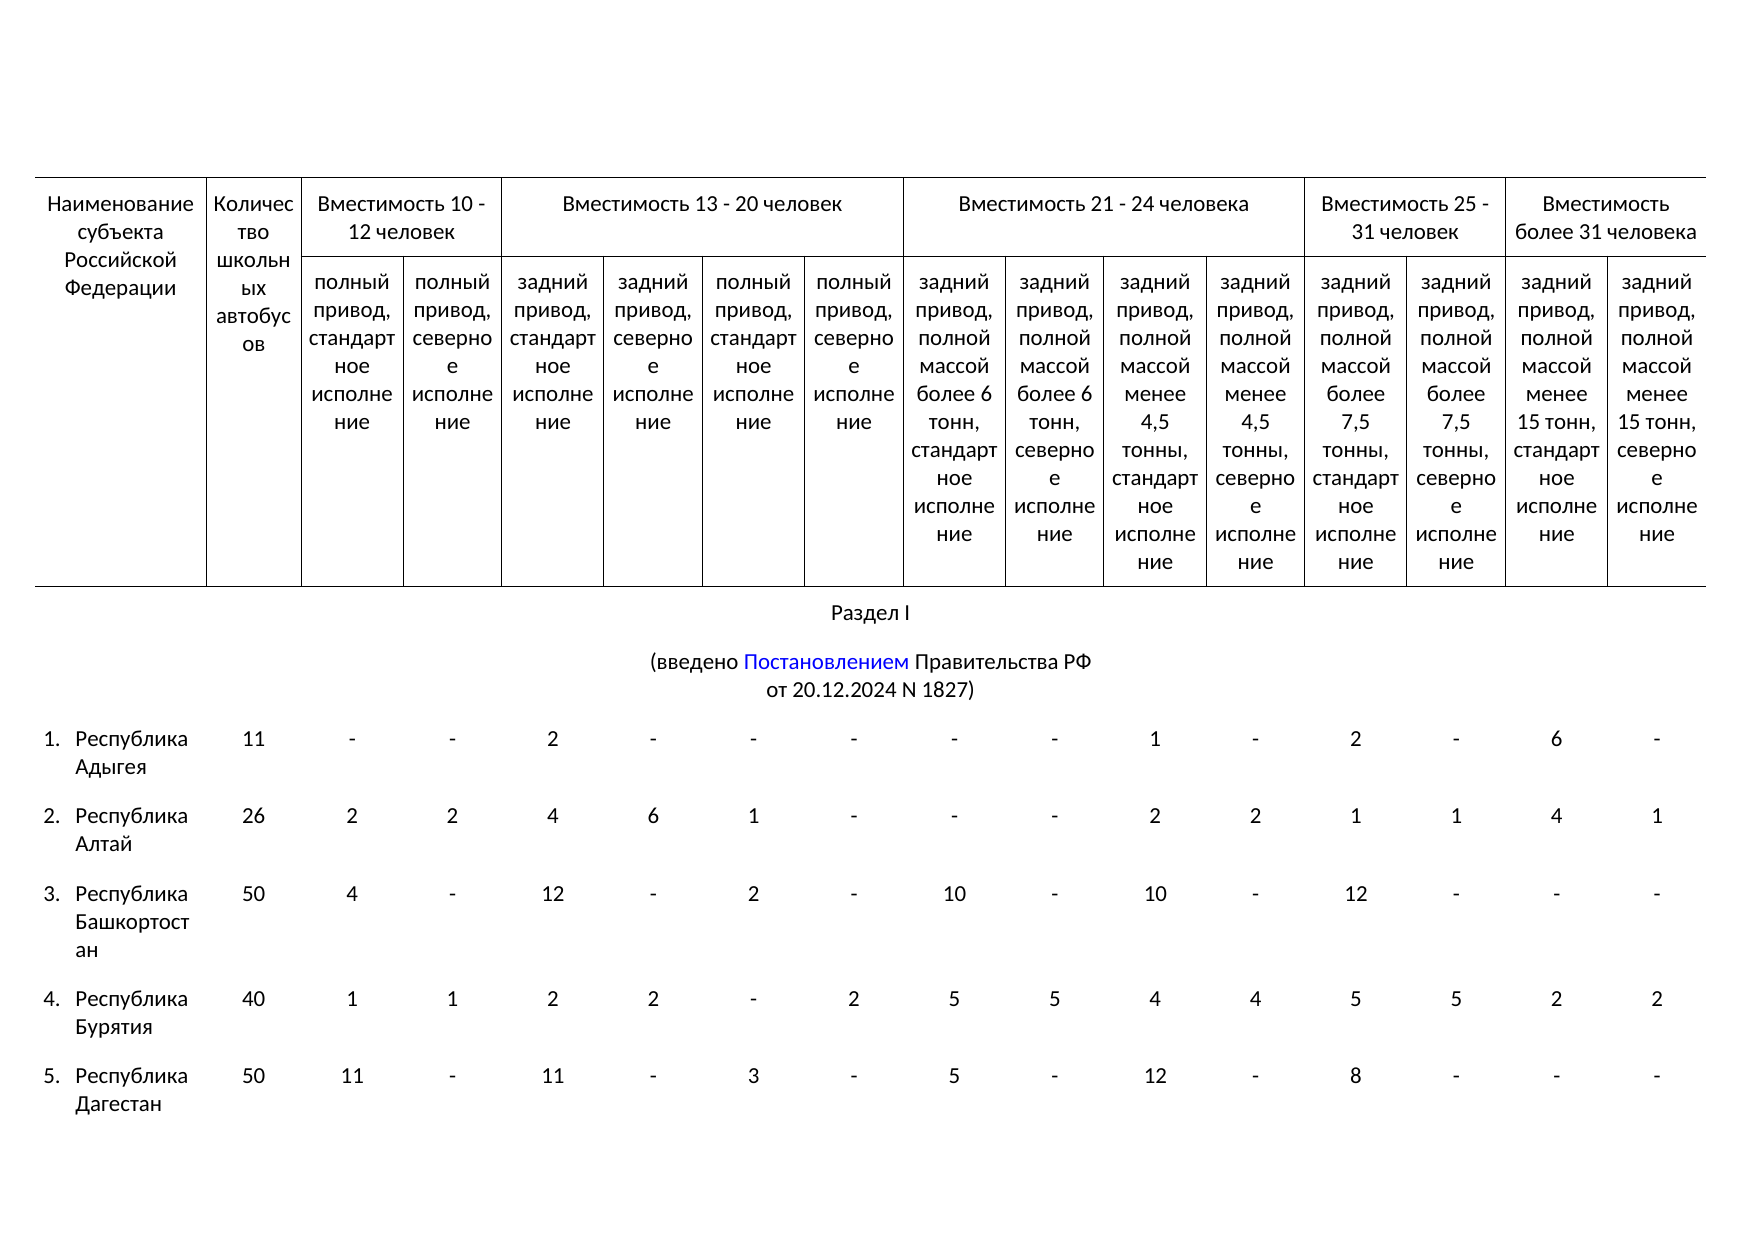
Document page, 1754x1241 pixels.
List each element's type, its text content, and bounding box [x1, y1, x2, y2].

table_cell задний привод, полной массой более 7,5 тонны, северное исполнение [1407, 257, 1505, 586]
table_header Вместимость более 31 человека [1506, 178, 1706, 256]
table_cell 12 [1305, 868, 1407, 973]
table_cell - [1206, 714, 1305, 791]
table_cell 2 [805, 974, 903, 1051]
table_cell Республика Бурятия [69, 974, 206, 1051]
table_cell - [1407, 714, 1505, 791]
table_cell - [903, 714, 1005, 791]
table_cell 2 [1505, 974, 1607, 1051]
table_cell задний привод, полной массой более 7,5 тонны, стандартное исполнение [1305, 257, 1406, 586]
table_cell - [702, 974, 804, 1051]
table_cell 26 [206, 791, 301, 868]
table_cell 12 [502, 868, 604, 973]
table_cell 1 [1104, 714, 1206, 791]
table_cell 11 [502, 1051, 604, 1128]
table_cell 2 [1206, 791, 1305, 868]
table_cell 11 [301, 1051, 403, 1128]
table_cell - [805, 868, 903, 973]
table_cell 12 [1104, 1051, 1206, 1128]
table_cell - [1505, 868, 1607, 973]
table_cell 2. [35, 791, 69, 868]
table_cell полный привод, стандартное исполнение [302, 257, 403, 586]
table_cell 10 [903, 868, 1005, 973]
table_cell задний привод, полной массой менее 15 тонн, стандартное исполнение [1506, 257, 1607, 586]
table_cell 5 [1305, 974, 1407, 1051]
table_cell 1 [702, 791, 804, 868]
table_cell полный привод, северное исполнение [404, 257, 501, 586]
table_cell 1. [35, 714, 69, 791]
table_cell Раздел I [35, 587, 1706, 636]
table_cell 4. [35, 974, 69, 1051]
table_cell - [805, 1051, 903, 1128]
table_cell - [604, 714, 702, 791]
table_cell задний привод, полной массой более 6 тонн, северное исполнение [1006, 257, 1103, 586]
table_cell (введено Постановлением Правительства РФ от 20.12.2024 N 1827) [35, 636, 1706, 714]
table_cell полный привод, северное исполнение [805, 257, 903, 586]
table_cell 3. [35, 868, 69, 973]
table_cell 50 [206, 868, 301, 973]
table_cell - [403, 714, 502, 791]
table_cell 5 [1407, 974, 1505, 1051]
table_cell - [301, 714, 403, 791]
table_cell 2 [702, 868, 804, 973]
table_cell - [805, 791, 903, 868]
table_cell задний привод, северное исполнение [604, 257, 702, 586]
table_cell 1 [1305, 791, 1407, 868]
table_cell - [403, 868, 502, 973]
table_cell задний привод, полной массой менее 4,5 тонны, северное исполнение [1207, 257, 1304, 586]
table_cell Республика Башкортостан [69, 868, 206, 973]
table_cell - [702, 714, 804, 791]
table_cell - [1206, 868, 1305, 973]
table_cell 1 [1407, 791, 1505, 868]
table_cell - [1005, 791, 1104, 868]
table_cell 4 [1505, 791, 1607, 868]
table_cell - [604, 868, 702, 973]
table_cell 2 [604, 974, 702, 1051]
table_cell - [1005, 714, 1104, 791]
table_header Вместимость 10 - 12 человек [302, 178, 501, 256]
table_cell 5. [35, 1051, 69, 1128]
table_cell 2 [1305, 714, 1407, 791]
table_cell 1 [403, 974, 502, 1051]
table_cell 40 [206, 974, 301, 1051]
table_cell 10 [1104, 868, 1206, 973]
table_cell задний привод, полной массой более 6 тонн, стандартное исполнение [904, 257, 1005, 586]
table_cell - [805, 714, 903, 791]
table_cell 5 [903, 1051, 1005, 1128]
table_cell - [1608, 714, 1706, 791]
table_cell 6 [604, 791, 702, 868]
table_cell 5 [903, 974, 1005, 1051]
table_cell Республика Адыгея [69, 714, 206, 791]
table_cell 4 [502, 791, 604, 868]
table_cell - [1407, 1051, 1505, 1128]
table_cell - [1505, 1051, 1607, 1128]
table_cell 8 [1305, 1051, 1407, 1128]
table_cell - [1206, 1051, 1305, 1128]
table_cell 11 [206, 714, 301, 791]
table_cell 2 [1608, 974, 1706, 1051]
table_cell задний привод, полной массой менее 4,5 тонны, стандартное исполнение [1104, 257, 1206, 586]
table_header Количество школьных автобусов [207, 178, 301, 586]
table_cell 2 [403, 791, 502, 868]
table_cell 6 [1505, 714, 1607, 791]
table_cell задний привод, стандартное исполнение [502, 257, 603, 586]
table_cell - [1005, 868, 1104, 973]
table_cell 50 [206, 1051, 301, 1128]
table_cell полный привод, стандартное исполнение [703, 257, 804, 586]
table_cell задний привод, полной массой менее 15 тонн, северное исполнение [1608, 257, 1706, 586]
table_cell 3 [702, 1051, 804, 1128]
table_cell Республика Алтай [69, 791, 206, 868]
table_cell 2 [1104, 791, 1206, 868]
table_header Вместимость 21 - 24 человека [904, 178, 1304, 256]
table_cell 4 [1104, 974, 1206, 1051]
table_cell - [1608, 1051, 1706, 1128]
table_header Вместимость 25 - 31 человек [1305, 178, 1505, 256]
table_cell - [1407, 868, 1505, 973]
table_cell 1 [301, 974, 403, 1051]
table_cell - [604, 1051, 702, 1128]
table_cell - [1005, 1051, 1104, 1128]
table_cell 1 [1608, 791, 1706, 868]
table_header Вместимость 13 - 20 человек [502, 178, 903, 256]
table_cell - [1608, 868, 1706, 973]
table_cell 5 [1005, 974, 1104, 1051]
table_cell 2 [502, 974, 604, 1051]
table_cell 2 [301, 791, 403, 868]
table_cell - [403, 1051, 502, 1128]
table_cell - [903, 791, 1005, 868]
table_header Наименование субъекта Российской Федерации [35, 178, 206, 586]
table_cell 4 [1206, 974, 1305, 1051]
table_cell 4 [301, 868, 403, 973]
table_cell Республика Дагестан [69, 1051, 206, 1128]
table_cell 2 [502, 714, 604, 791]
